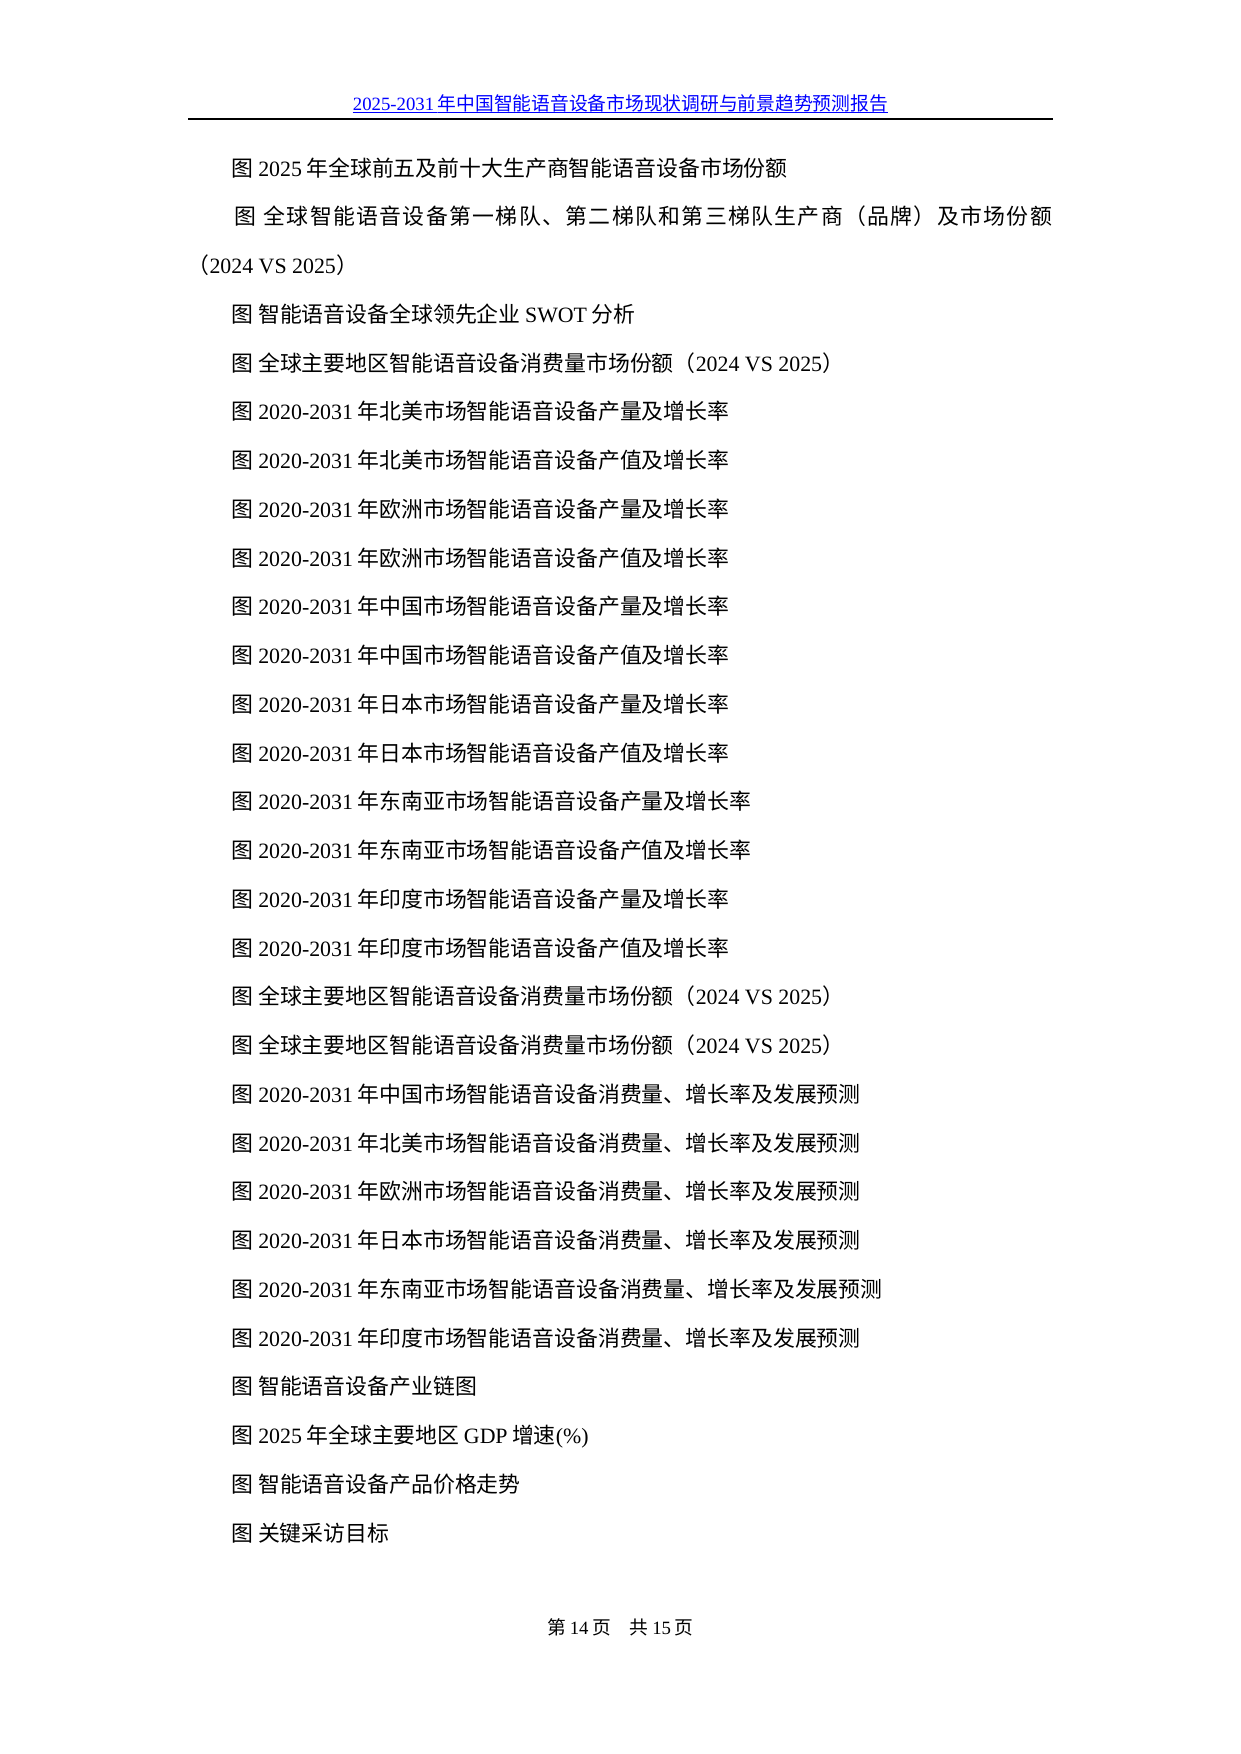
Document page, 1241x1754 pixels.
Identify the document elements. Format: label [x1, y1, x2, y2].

text [187, 150, 1053, 1548]
